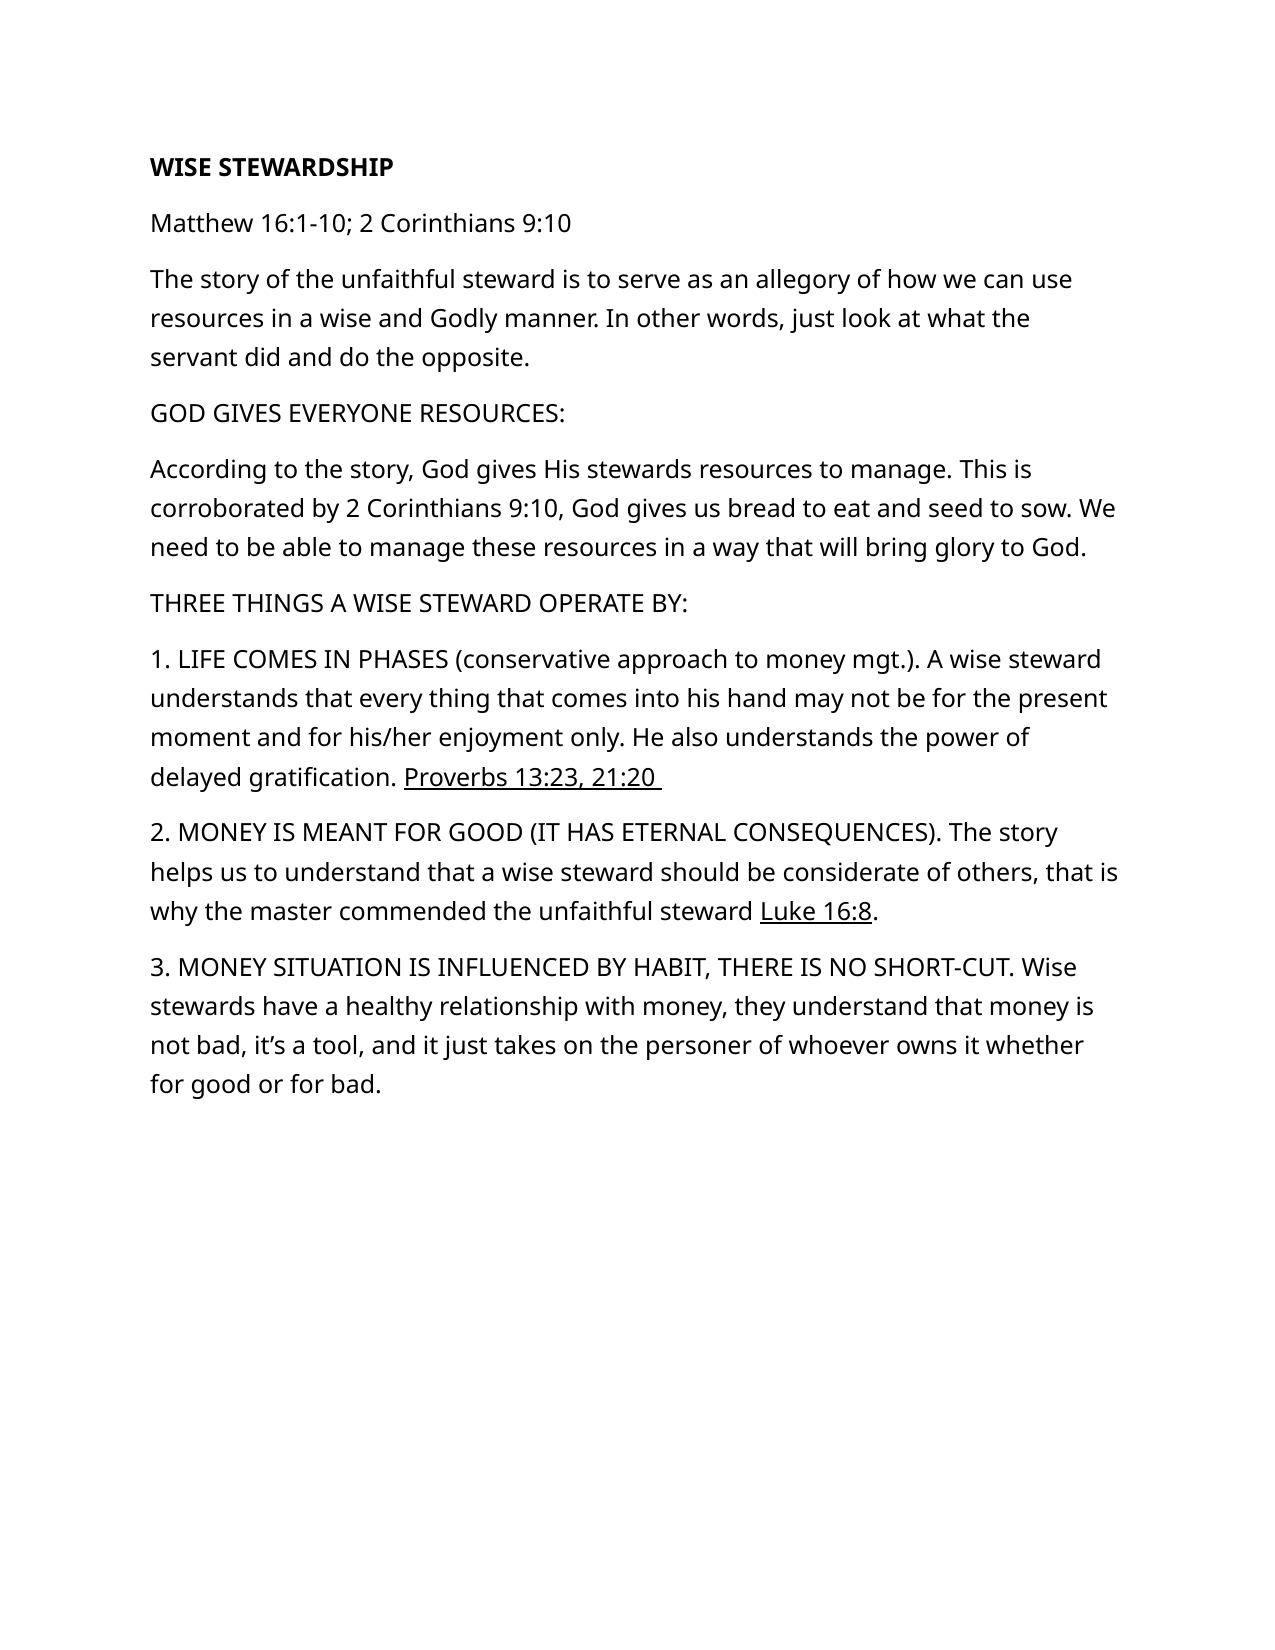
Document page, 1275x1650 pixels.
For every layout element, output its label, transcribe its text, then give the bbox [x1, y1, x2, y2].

text 2. MONEY IS MEANT FOR GOOD (IT HAS ETERNAL CONSEQUENCES). The story helps us to understand that a wise steward should be considerate of others, that is why the master commended the unfaithful steward Luke 16:8. [150, 815, 1125, 927]
text WISE STEWARDSHIP [150, 150, 1125, 184]
text The story of the unfaithful steward is to serve as an allegory of how we can use resources in a wise and Godly manner. In other words, just look at what the servant did and do the opposite. [150, 262, 1125, 374]
text 3. MONEY SITUATION IS INFLUENCED BY HABIT, THERE IS NO SHORT-CUT. Wise stewards have a healthy relationship with money, they understand that money is not bad, it’s a tool, and it just takes on the personer of whoever owns it whether for good or for bad. [150, 949, 1125, 1101]
text According to the story, God gives His stewards resources to manage. This is corroborated by 2 Corinthians 9:10, God gives us bread to eat and seed to sow. We need to be able to manage these resources in a way that will bring glory to God. [150, 452, 1125, 564]
text Matthew 16:1-10; 2 Corinthians 9:10 [150, 206, 1125, 240]
text 1. LIFE COMES IN PHASES (conservative approach to money mgt.). A wise steward understands that every thing that comes into his hand may not be for the present moment and for his/her enjoyment only. He also understands the power of delayed gratification. Proverbs 13:23, 21:20 [150, 642, 1125, 793]
text THREE THINGS A WISE STEWARD OPERATE BY: [150, 586, 1125, 620]
text GOD GIVES EVERYONE RESOURCES: [150, 396, 1125, 430]
